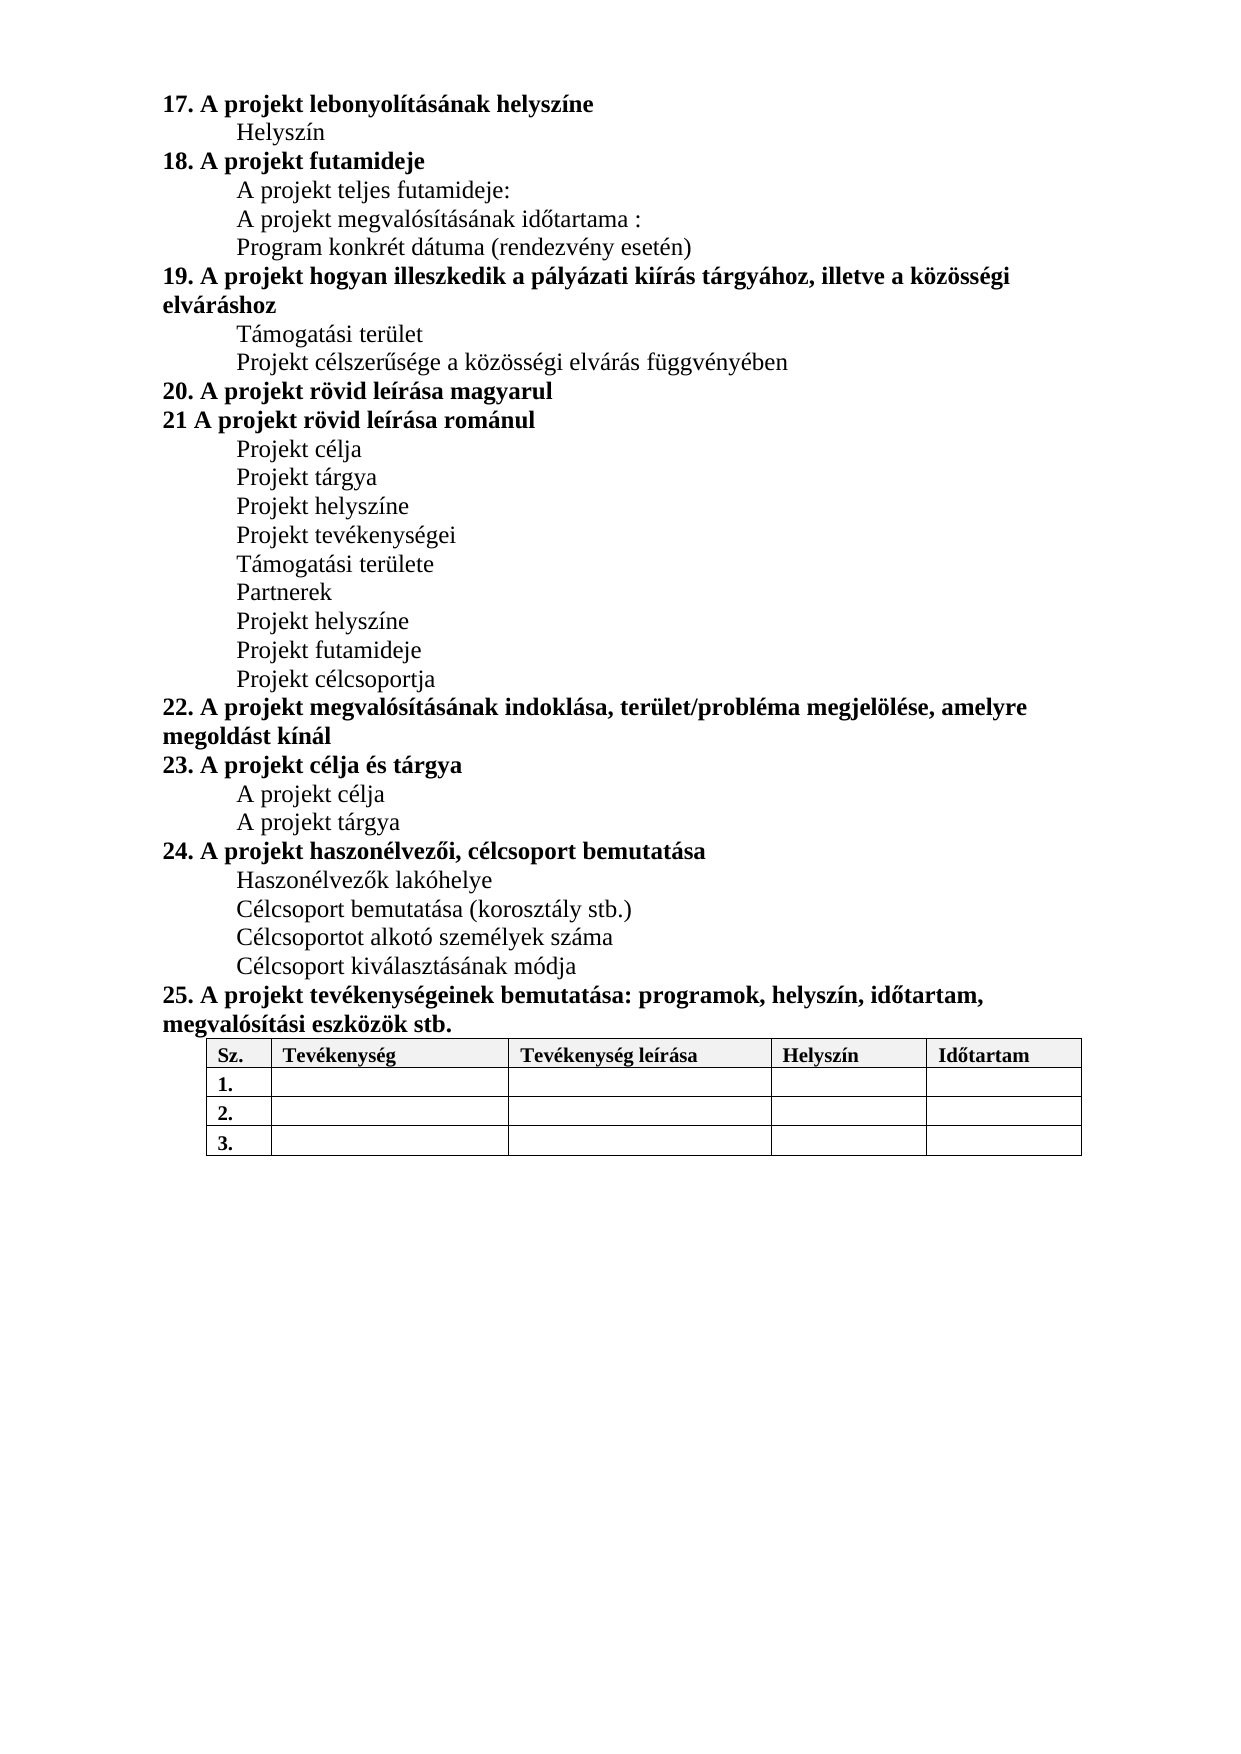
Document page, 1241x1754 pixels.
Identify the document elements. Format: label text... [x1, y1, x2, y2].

table_cell [272, 1126, 508, 1154]
table_cell [772, 1097, 926, 1125]
text Támogatási terület [236, 319, 1125, 347]
table_header Sz. [207, 1039, 271, 1067]
text 24. A projekt haszonélvezői, célcsoport bemutatása [162, 836, 1125, 865]
text 19. A projekt hogyan illeszkedik a pályázati kiírás tárgyához, illetve a közösségi elváráshoz [162, 261, 1125, 319]
table_cell [509, 1126, 771, 1154]
table_cell 1. [207, 1068, 271, 1096]
table_cell 2. [207, 1097, 271, 1125]
text Célcsoportot alkotó személyek száma [236, 922, 1125, 951]
table_cell [927, 1097, 1081, 1125]
text Célcsoport kiválasztásának módja [236, 951, 1125, 980]
table_cell [509, 1097, 771, 1125]
text Projekt célja [236, 434, 1125, 462]
text A projekt tárgya [236, 807, 1125, 836]
text Program konkrét dátuma (rendezvény esetén) [236, 232, 1125, 261]
text Helyszín [162, 117, 1125, 146]
text Projekt futamideje [236, 635, 1125, 664]
text Projekt célcsoportja [236, 664, 1125, 692]
text 17. A projekt lebonyolításának helyszíne [162, 89, 1125, 117]
text Partnerek [236, 577, 1125, 606]
text 23. A projekt célja és tárgya [162, 750, 1125, 779]
table_header Helyszín [772, 1039, 926, 1067]
text Projekt célszerűsége a közösségi elvárás függvényében [236, 347, 1125, 376]
table_cell [927, 1126, 1081, 1154]
text 25. A projekt tevékenységeinek bemutatása: programok, helyszín, időtartam, megvalósítási eszközök stb. [162, 980, 1125, 1037]
table_cell [927, 1068, 1081, 1096]
text Projekt tárgya [236, 462, 1125, 491]
table_cell [272, 1068, 508, 1096]
text Haszonélvezők lakóhelye [236, 865, 1125, 894]
text Támogatási területe [236, 549, 1125, 577]
text A projekt célja [236, 779, 1125, 807]
table_header Tevékenység leírása [509, 1039, 771, 1067]
text Projekt helyszíne [236, 606, 1125, 635]
text Célcsoport bemutatása (korosztály stb.) [236, 894, 1125, 922]
text 21 A projekt rövid leírása románul [162, 405, 1125, 434]
text Projekt tevékenységei [236, 520, 1125, 549]
table_cell [772, 1126, 926, 1154]
text A projekt megvalósításának időtartama : [236, 204, 1125, 232]
text 22. A projekt megvalósításának indoklása, terület/probléma megjelölése, amelyre megoldást kínál [162, 692, 1125, 750]
table_cell 3. [207, 1126, 271, 1154]
text Projekt helyszíne [236, 491, 1125, 520]
text 20. A projekt rövid leírása magyarul [162, 376, 1125, 405]
table_cell [272, 1097, 508, 1125]
text A projekt teljes futamideje: [236, 175, 1125, 204]
table_header Tevékenység [272, 1039, 508, 1067]
table_cell [772, 1068, 926, 1096]
table_cell [509, 1068, 771, 1096]
table_header Időtartam [927, 1039, 1081, 1067]
text 18. A projekt futamideje [162, 146, 1125, 175]
